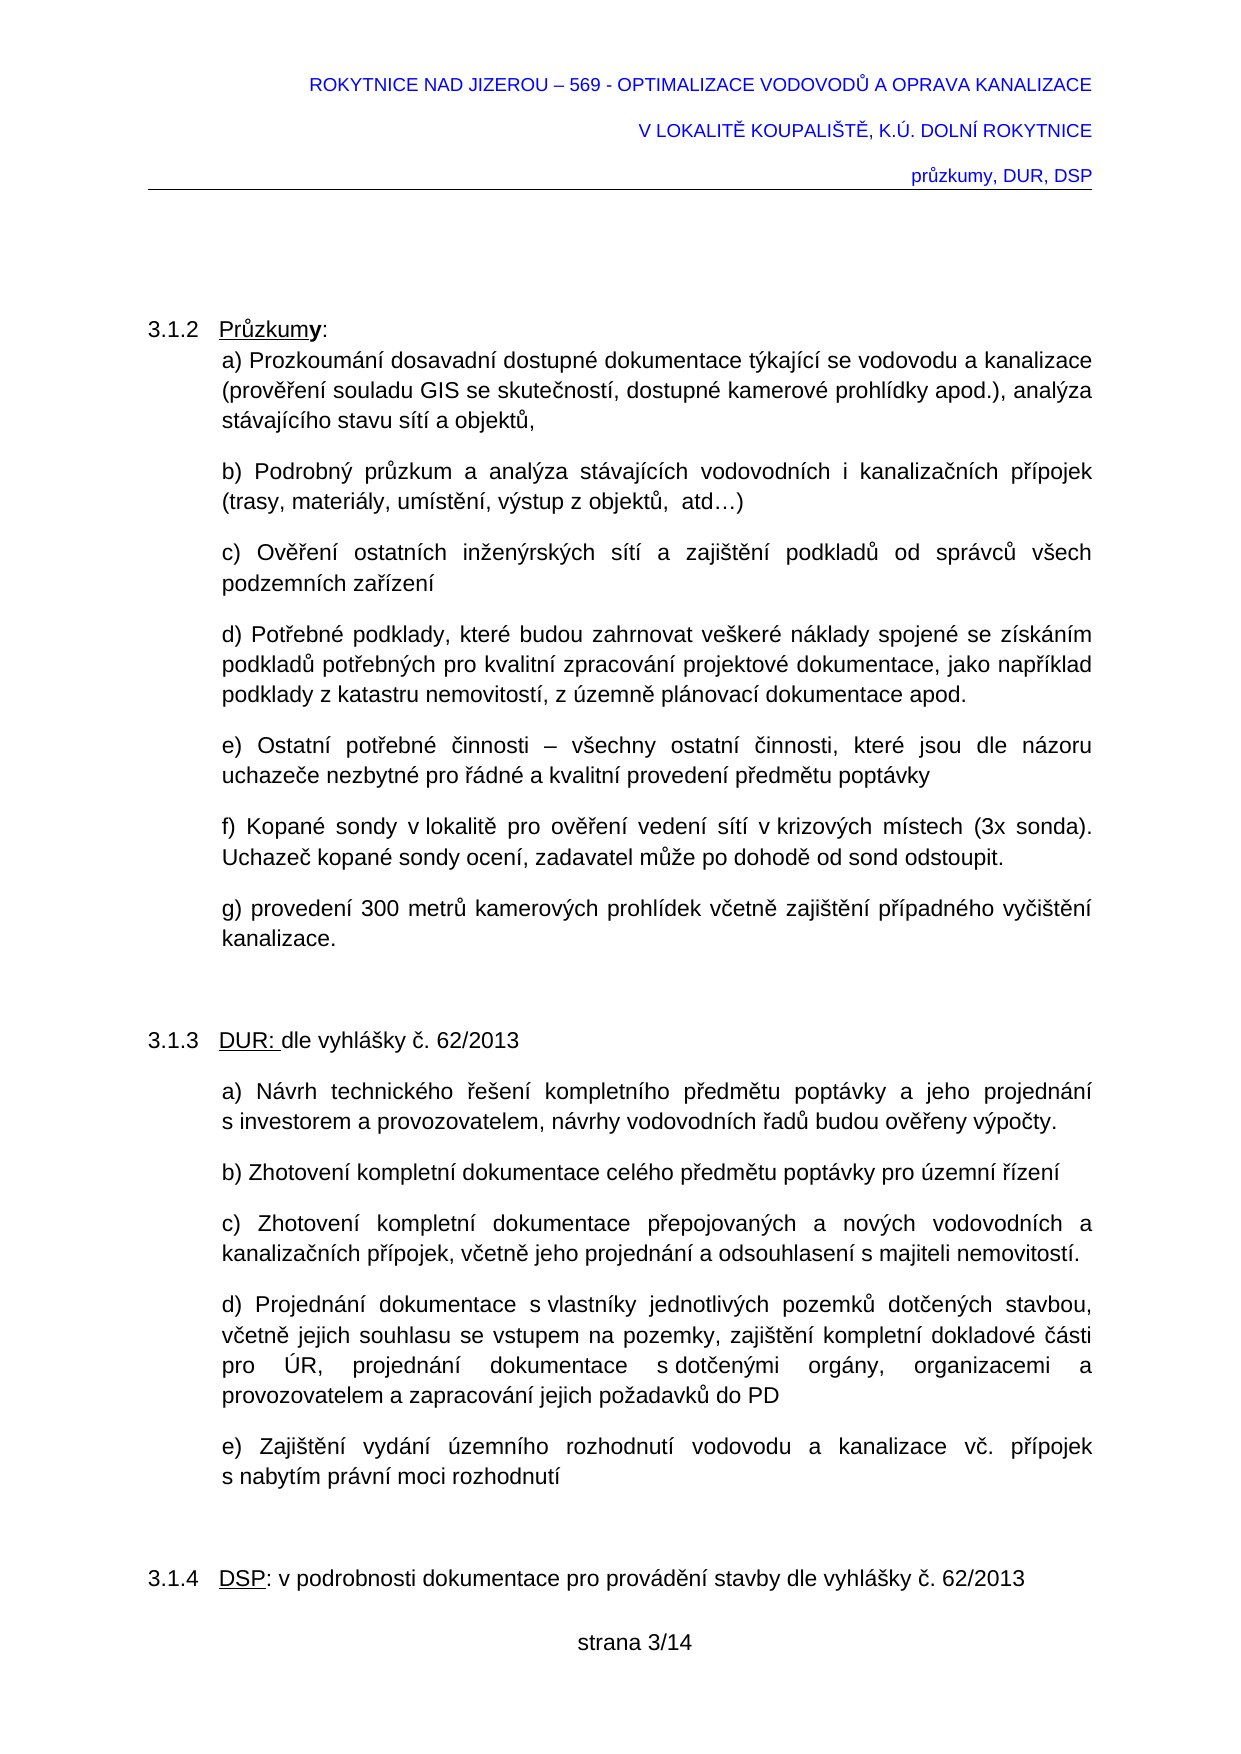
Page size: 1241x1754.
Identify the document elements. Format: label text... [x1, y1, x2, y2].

text f) Kopané sondy v lokalitě pro ověření vedení sítí v krizových místech (3x sonda). Uchazeč kopané sondy ocení, zadavatel může po dohodě od sond odstoupit. [222, 813, 1092, 870]
text a) Návrh technického řešení kompletního předmětu poptávky a jeho projednání s investorem a provozovatelem, návrhy vodovodních řadů budou ověřeny výpočty. [222, 1078, 1092, 1134]
text d) Potřebné podklady, které budou zahrnovat veškeré náklady spojené se získáním podkladů potřebných pro kvalitní zpracování projektové dokumentace, jako například podklady z katastru nemovitostí, z územně plánovací dokumentace apod. [222, 621, 1092, 707]
text b) Podrobný průzkum a analýza stávajících vodovodních i kanalizačních přípojek (trasy, materiály, umístění, výstup z objektů, atd…) [222, 458, 1092, 515]
text 3.1.3 DUR: dle vyhlášky č. 62/2013 [148, 1027, 1092, 1053]
text c) Zhotovení kompletní dokumentace přepojovaných a nových vodovodních a kanalizačních přípojek, včetně jeho projednání a odsouhlasení s majiteli nemovitostí. [222, 1210, 1092, 1267]
text e) Zajištění vydání územního rozhodnutí vodovodu a kanalizace vč. přípojek s nabytím právní moci rozhodnutí [222, 1433, 1092, 1490]
text d) Projednání dokumentace s vlastníky jednotlivých pozemků dotčených stavbou, včetně jejich souhlasu se vstupem na pozemky, zajištění kompletní dokladové části pro ÚR, projednání dokumentace s dotčenými orgány, organizacemi a provozovatelem a zapracování jejich požadavků do PD [222, 1291, 1092, 1408]
text 3.1.2 Průzkumy: a) Prozkoumání dosavadní dostupné dokumentace týkající se vodovodu a kanalizace (prověření souladu GIS se skutečností, dostupné kamerové prohlídky apod.), analýza stávajícího stavu sítí a objektů, [148, 316, 1092, 433]
text b) Zhotovení kompletní dokumentace celého předmětu poptávky pro územní řízení [222, 1159, 1092, 1186]
text 3.1.4 DSP: v podrobnosti dokumentace pro provádění stavby dle vyhlášky č. 62/2013 [148, 1565, 1092, 1592]
text c) Ověření ostatních inženýrských sítí a zajištění podkladů od správců všech podzemních zařízení [222, 539, 1092, 596]
text g) provedení 300 metrů kamerových prohlídek včetně zajištění případného vyčištění kanalizace. [222, 894, 1092, 951]
text e) Ostatní potřebné činnosti – všechny ostatní činnosti, které jsou dle názoru uchazeče nezbytné pro řádné a kvalitní provedení předmětu poptávky [222, 732, 1092, 789]
